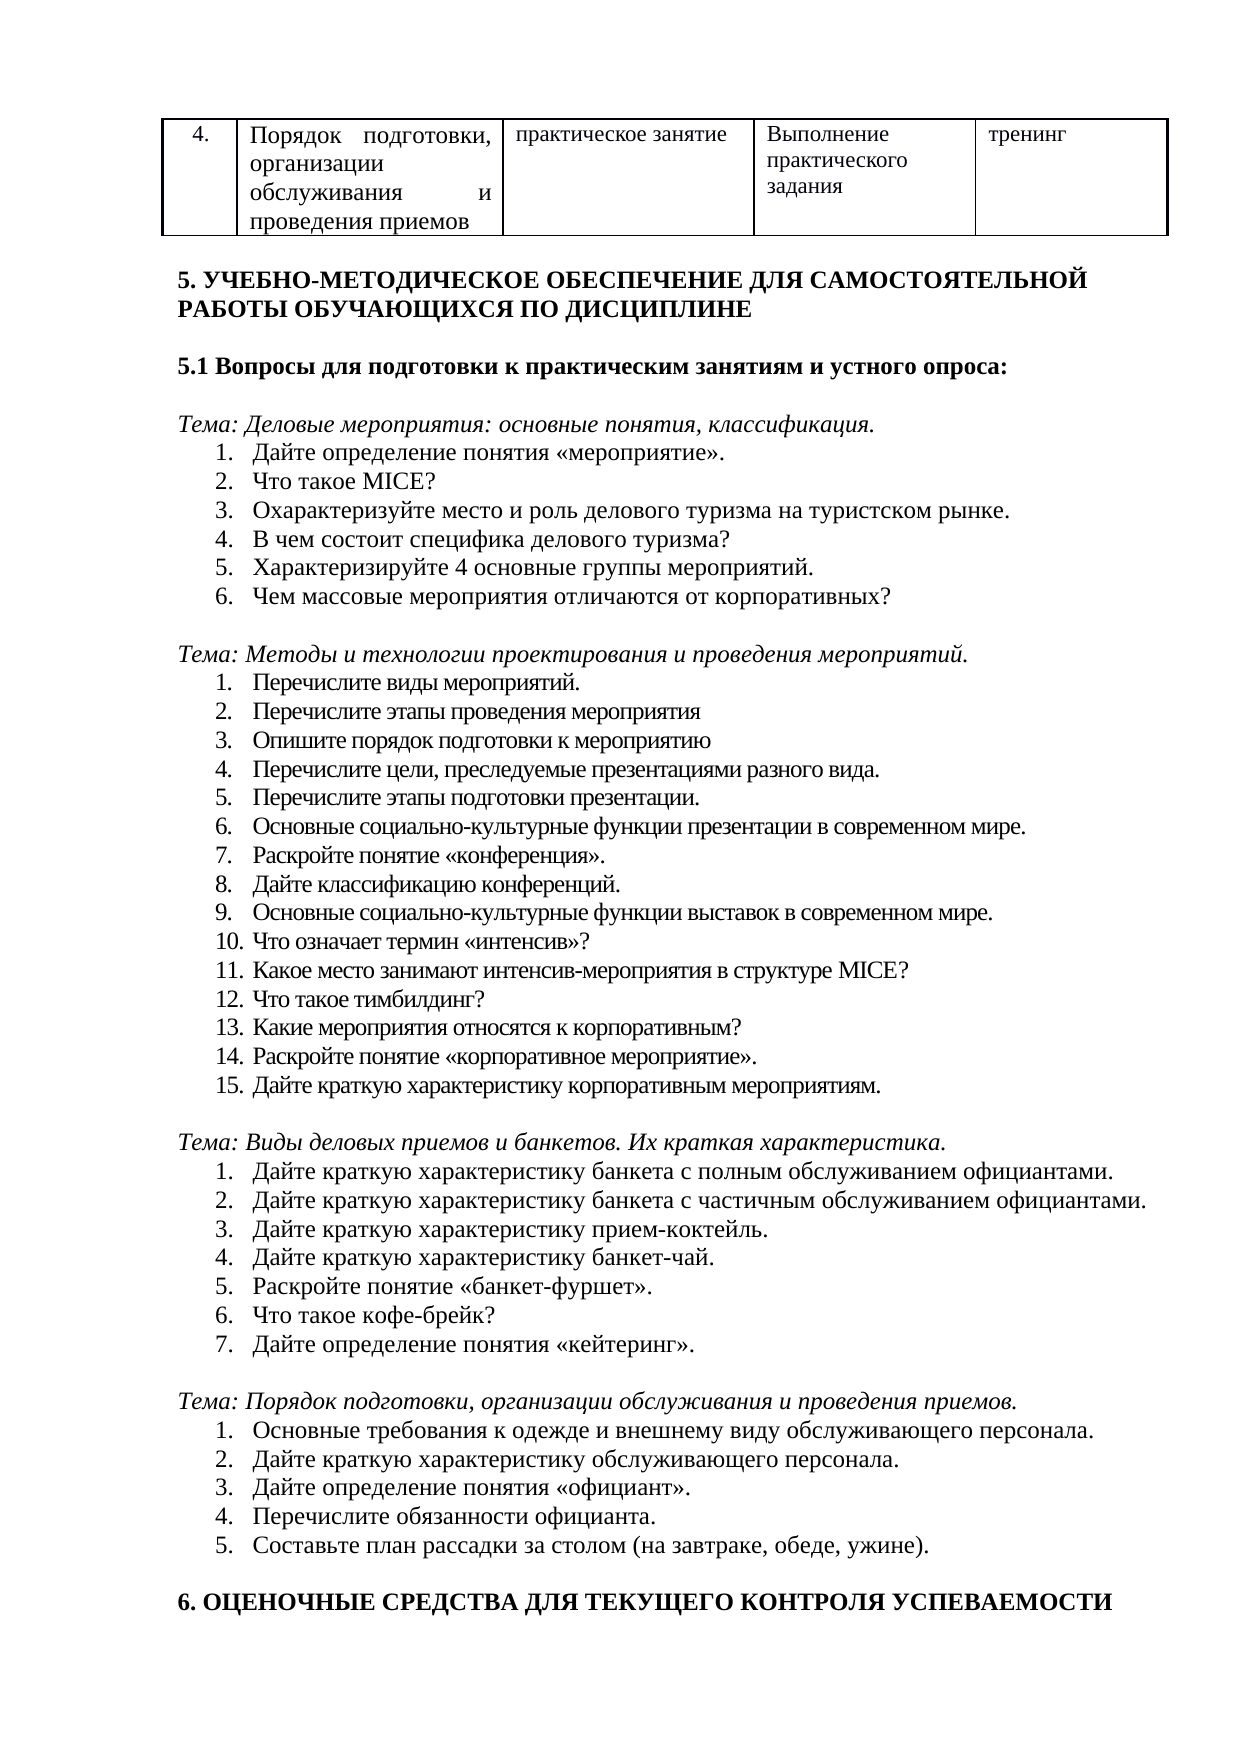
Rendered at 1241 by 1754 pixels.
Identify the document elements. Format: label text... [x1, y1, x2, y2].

list Дайте определение понятия «мероприятие». [215, 437, 1152, 466]
text 5. УЧЕБНО-МЕТОДИЧЕСКОЕ ОБЕСПЕЧЕНИЕ ДЛЯ САМОСТОЯТЕЛЬНОЙ РАБОТЫ ОБУЧАЮЩИХСЯ ПО ДИСЦИПЛИНЕ [177, 265, 1152, 322]
list Дайте краткую характеристику прием-коктейль. [215, 1214, 1152, 1242]
list Дайте краткую характеристику обслуживающего персонала. [215, 1444, 1152, 1472]
list Чем массовые мероприятия отличаются от корпоративных? [215, 581, 1152, 610]
list Перечислите этапы проведения мероприятия [215, 696, 1152, 725]
list Что такое MICE? [215, 466, 1152, 495]
list В чем состоит специфика делового туризма? [215, 524, 1152, 552]
text Тема: Деловые мероприятия: основные понятия, классификация. [177, 409, 1152, 437]
list Перечислите виды мероприятий. [215, 667, 1152, 696]
list Что такое тимбилдинг? [215, 984, 1152, 1012]
list Перечислите цели, преследуемые презентациями разного вида. [215, 754, 1152, 782]
list Что такое кофе-брейк? [215, 1300, 1152, 1329]
list Перечислите обязанности официанта. [215, 1501, 1152, 1530]
text Тема: Методы и технологии проектирования и проведения мероприятий. [177, 639, 1152, 667]
text 6. Оценочные средства для текущего контроля успеваемости [177, 1587, 1152, 1616]
list Дайте краткую характеристику банкета с полным обслуживанием официантами. [215, 1156, 1152, 1185]
list Характеризируйте 4 основные группы мероприятий. [215, 552, 1152, 581]
list Что означает термин «интенсив»? [215, 926, 1152, 955]
table_cell 4. [164, 120, 236, 235]
list Дайте определение понятия «кейтеринг». [215, 1329, 1152, 1357]
list Основные социально-культурные функции выставок в современном мире. [215, 897, 1152, 926]
list Раскройте понятие «корпоративное мероприятие». [215, 1041, 1152, 1070]
text 5.1 Вопросы для подготовки к практическим занятиям и устного опроса: [177, 351, 1152, 380]
text Тема: Виды деловых приемов и банкетов. Их краткая характеристика. [177, 1127, 1152, 1156]
list Раскройте понятие «банкет-фуршет». [215, 1271, 1152, 1300]
list Опишите порядок подготовки к мероприятию [215, 725, 1152, 754]
list Перечислите этапы подготовки презентации. [215, 782, 1152, 811]
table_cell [504, 120, 753, 235]
list Составьте план рассадки за столом (на завтраке, обеде, ужине). [215, 1530, 1152, 1559]
list Охарактеризуйте место и роль делового туризма на туристском рынке. [215, 495, 1152, 524]
text Тема: Порядок подготовки, организации обслуживания и проведения приемов. [177, 1386, 1152, 1415]
table_cell тренинг [976, 120, 1166, 235]
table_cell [755, 120, 975, 235]
list Основные социально-культурные функции презентации в современном мире. [215, 811, 1152, 840]
table_cell Порядок подготовки, организации обслуживания и проведения приемов [238, 120, 502, 235]
list Дайте классификацию конференций. [215, 869, 1152, 897]
list Основные требования к одежде и внешнему виду обслуживающего персонала. [215, 1415, 1152, 1444]
list Дайте краткую характеристику банкет-чай. [215, 1242, 1152, 1271]
list Дайте определение понятия «официант». [215, 1472, 1152, 1501]
list Какие мероприятия относятся к корпоративным? [215, 1012, 1152, 1041]
list Раскройте понятие «конференция». [215, 840, 1152, 869]
list Дайте краткую характеристику корпоративным мероприятиям. [215, 1070, 1152, 1099]
list Дайте краткую характеристику банкета с частичным обслуживанием официантами. [215, 1185, 1152, 1214]
list Какое место занимают интенсив-мероприятия в структуре MICE? [215, 955, 1152, 984]
